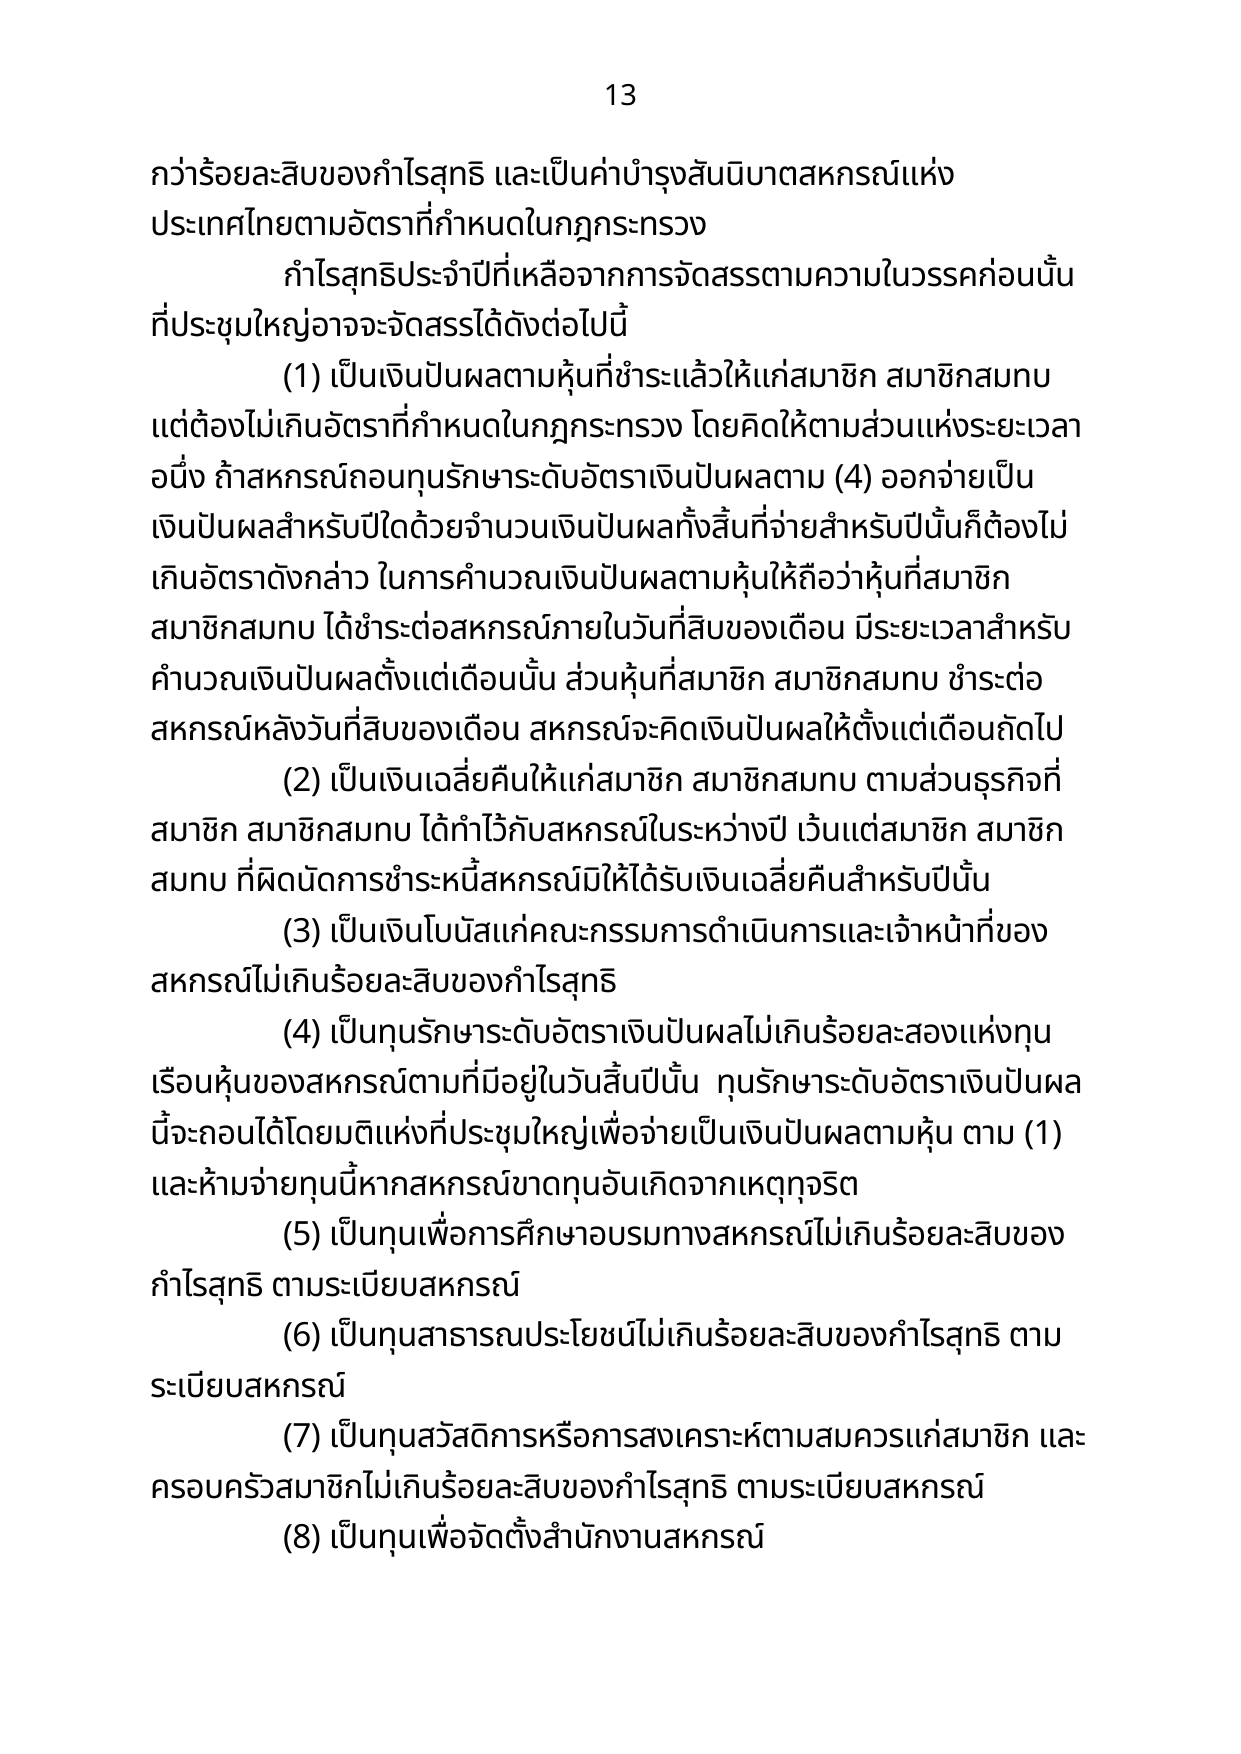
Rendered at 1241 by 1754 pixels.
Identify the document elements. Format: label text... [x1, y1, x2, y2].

text (2) เป็นเงินเฉลี่ยคืนให้แก่สมาชิก สมาชิกสมทบ ตามส่วนธุรกิจที่สมาชิก สมาชิกสมทบ ได้ทำไว้กับสหกรณ์ในระหว่างปี เว้นแต่สมาชิก สมาชิกสมทบ ที่ผิดนัดการชำระหนี้สหกรณ์มิให้ได้รับเงินเฉลี่ยคืนสำหรับปีนั้น [150, 755, 1090, 907]
text (8) เป็นทุนเพื่อจัดตั้งสำนักงานสหกรณ์ [150, 1513, 1090, 1564]
text (4) เป็นทุนรักษาระดับอัตราเงินปันผลไม่เกินร้อยละสองแห่งทุนเรือนหุ้นของสหกรณ์ตามที่มีอยู่ในวันสิ้นปีนั้น ทุนรักษาระดับอัตราเงินปันผลนี้จะถอนได้โดยมติแห่งที่ประชุมใหญ่เพื่อจ่ายเป็นเงินปันผลตามหุ้น ตาม (1) และห้ามจ่ายทุนนี้หากสหกรณ์ขาดทุนอันเกิดจากเหตุทุจริต [150, 1008, 1090, 1210]
text (5) เป็นทุนเพื่อการศึกษาอบรมทางสหกรณ์ไม่เกินร้อยละสิบของกำไรสุทธิ ตามระเบียบสหกรณ์ [150, 1210, 1090, 1311]
text (6) เป็นทุนสาธารณประโยชน์ไม่เกินร้อยละสิบของกำไรสุทธิ ตามระเบียบสหกรณ์ [150, 1311, 1090, 1412]
text กำไรสุทธิประจำปีที่เหลือจากการจัดสรรตามความในวรรคก่อนนั้น ที่ประชุมใหญ่อาจจะจัดสรรได้ดังต่อไปนี้ [150, 251, 1090, 352]
text (1) เป็นเงินปันผลตามหุ้นที่ชำระแล้วให้แก่สมาชิก สมาชิกสมทบ แต่ต้องไม่เกินอัตราที่กำหนดในกฎกระทรวง โดยคิดให้ตามส่วนแห่งระยะเวลา อนึ่ง ถ้าสหกรณ์ถอนทุนรักษาระดับอัตราเงินปันผลตาม (4) ออกจ่ายเป็นเงินปันผลสำหรับปีใดด้วยจำนวนเงินปันผลทั้งสิ้นที่จ่ายสำหรับปีนั้นก็ต้องไม่เกินอัตราดังกล่าว ในการคำนวณเงินปันผลตามหุ้นให้ถือว่าหุ้นที่สมาชิก สมาชิกสมทบ ได้ชำระต่อสหกรณ์ภายในวันที่สิบของเดือน มีระยะเวลาสำหรับคำนวณเงินปันผลตั้งแต่เดือนนั้น ส่วนหุ้นที่สมาชิก สมาชิกสมทบ ชำระต่อสหกรณ์หลังวันที่สิบของเดือน สหกรณ์จะคิดเงินปันผลให้ตั้งแต่เดือนถัดไป [150, 352, 1090, 755]
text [150, 150, 1090, 251]
text (7) เป็นทุนสวัสดิการหรือการสงเคราะห์ตามสมควรแก่สมาชิก และครอบครัวสมาชิกไม่เกินร้อยละสิบของกำไรสุทธิ ตามระเบียบสหกรณ์ [150, 1412, 1090, 1513]
text (3) เป็นเงินโบนัสแก่คณะกรรมการดำเนินการและเจ้าหน้าที่ของสหกรณ์ไม่เกินร้อยละสิบของกำไรสุทธิ [150, 907, 1090, 1008]
